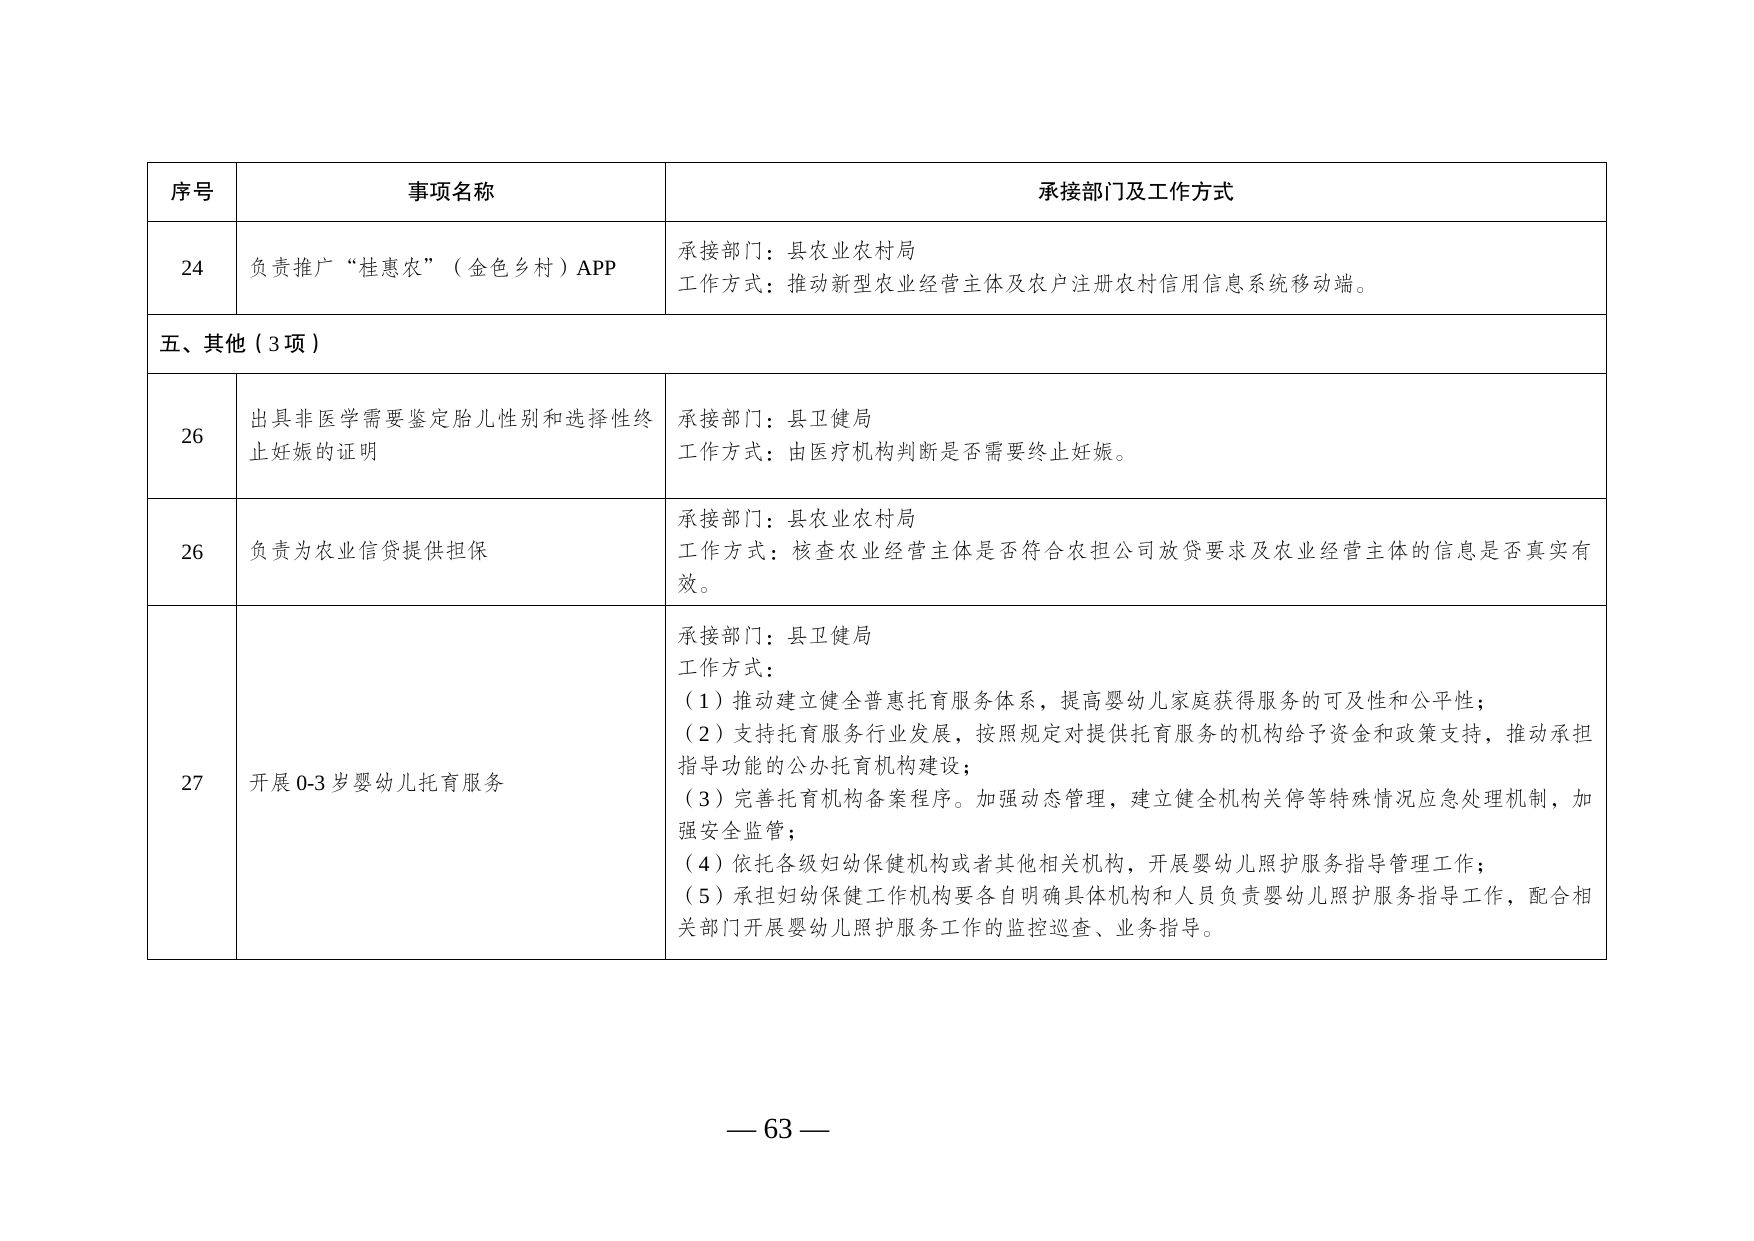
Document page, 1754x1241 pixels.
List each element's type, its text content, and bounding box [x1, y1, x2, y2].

table_cell 承接部门：县农业农村局 工作方式：推动新型农业经营主体及农户注册农村信用信息系统移动端。 [666, 222, 1606, 314]
table_cell 出具非医学需要鉴定胎儿性别和选择性终止妊娠的证明 [237, 374, 665, 498]
table_cell 26 [148, 374, 236, 498]
table_cell 承接部门：县卫健局 工作方式： （1）推动建立健全普惠托育服务体系，提高婴幼儿家庭获得服务的可及性和公平性； （2）支持托育服务行业发展，按照规定对提供托育服务的机构给予资金和政策支持，推动承担指导功能的公办托育机构建设； （3）完善托育机构备案程序。加强动态管理，建立健全机构关停等特殊情况应急处理机制，加强安全监管； （4）依托各级妇幼保健机构或者其他相关机构，开展婴幼儿照护服务指导管理工作； （5）承担妇幼保健工作机构要各自明确具体机构和人员负责婴幼儿照护服务指导工作，配合相关部门开展婴幼儿照护服务工作的监控巡查、业务指导。 [666, 606, 1606, 959]
table_header 事项名称 [237, 163, 665, 221]
table_cell 27 [148, 606, 236, 959]
table_cell 负责推广“桂惠农”（金色乡村）APP [237, 222, 665, 314]
table_cell 26 [148, 499, 236, 605]
table_cell 负责为农业信贷提供担保 [237, 499, 665, 605]
table_header 承接部门及工作方式 [666, 163, 1606, 221]
table_cell 承接部门：县农业农村局 工作方式：核查农业经营主体是否符合农担公司放贷要求及农业经营主体的信息是否真实有效。 [666, 499, 1606, 605]
table_cell 24 [148, 222, 236, 314]
table_cell 承接部门：县卫健局 工作方式：由医疗机构判断是否需要终止妊娠。 [666, 374, 1606, 498]
table_header 序号 [148, 163, 236, 221]
table_cell 五、其他（3项） [148, 315, 1606, 373]
table_cell 开展0-3岁婴幼儿托育服务 [237, 606, 665, 959]
